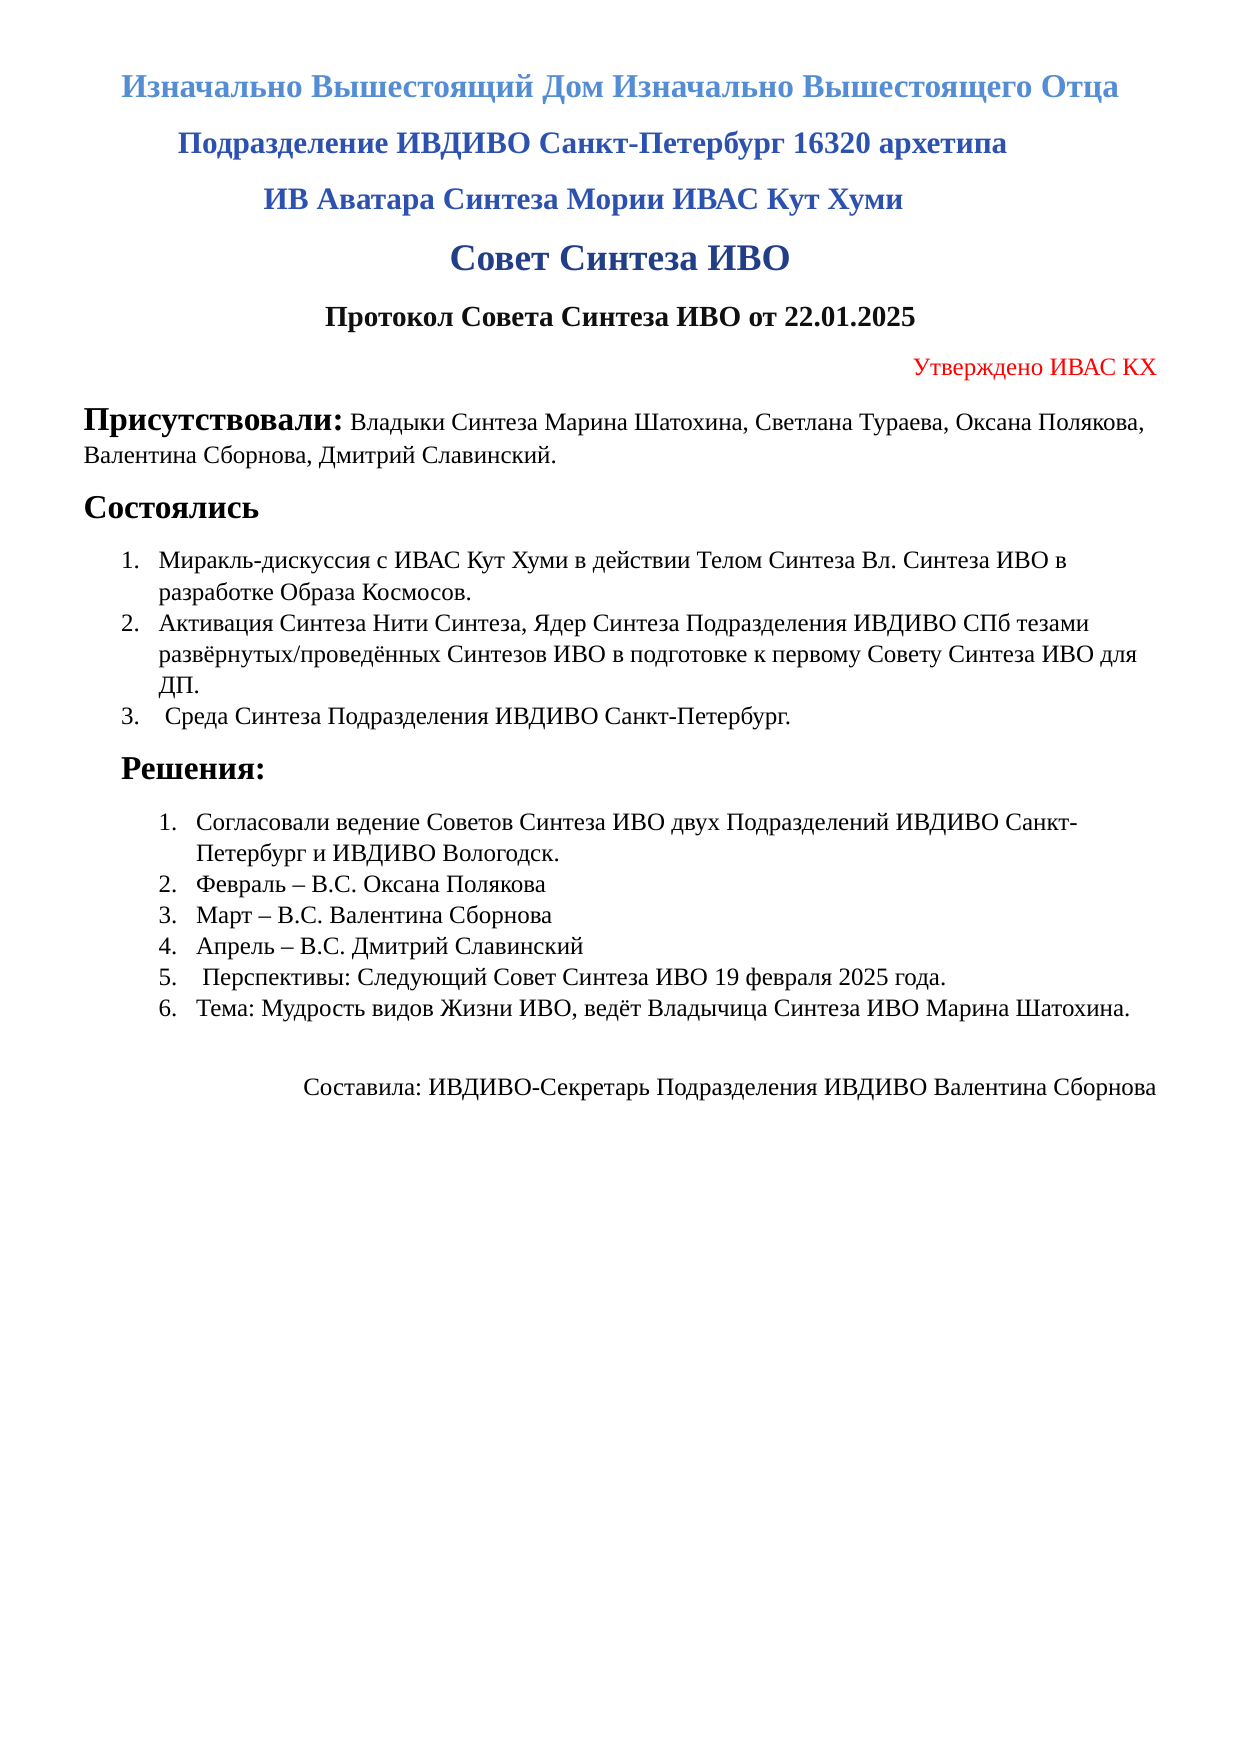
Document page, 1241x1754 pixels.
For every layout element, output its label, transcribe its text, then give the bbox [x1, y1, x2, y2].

text Решения: [121, 748, 1157, 787]
text Совет Синтеза ИВО [83, 236, 1157, 279]
list Тема: Мудрость видов Жизни ИВО, ведёт Владычица Синтеза ИВО Марина Шатохина. [158, 993, 1157, 1022]
list Перспективы: Следующий Совет Синтеза ИВО 19 февраля 2025 года. [158, 962, 1157, 991]
list Согласовали ведение Советов Синтеза ИВО двух Подразделений ИВДИВО Санкт-Петербург и ИВДИВО Вологодск. [158, 807, 1157, 866]
list Апрель – В.С. Дмитрий Славинский [158, 931, 1157, 959]
text Подразделение ИВДИВО Санкт-Петербург 16320 архетипа [54, 125, 1157, 161]
text Состоялись [83, 488, 1157, 526]
list Февраль – В.С. Оксана Полякова [158, 869, 1157, 897]
list Март – В.С. Валентина Сборнова [158, 900, 1157, 928]
text Утверждено ИВАС КХ [83, 352, 1157, 380]
list Среда Синтеза Подразделения ИВДИВО Санкт-Петербург. [121, 701, 1157, 729]
text Изначально Вышестоящий Дом Изначально Вышестоящего Отца [83, 67, 1157, 105]
text Составила: ИВДИВО-Секретарь Подразделения ИВДИВО Валентина Сборнова [83, 1072, 1157, 1100]
text ИВ Аватара Синтеза Мории ИВАС Кут Хуми [54, 180, 1157, 216]
text Присутствовали: Владыки Синтеза Марина Шатохина, Светлана Тураева, Оксана Полякова, Валентина Сборнова, Дмитрий Славинский. [83, 399, 1157, 469]
list Активация Синтеза Нити Синтеза, Ядер Синтеза Подразделения ИВДИВО СПб тезами развёрнутых/проведённых Синтезов ИВО в подготовке к первому Совету Синтеза ИВО для ДП. [121, 608, 1157, 698]
list Миракль-дискуссия с ИВАС Кут Хуми в действии Телом Синтеза Вл. Синтеза ИВО в разработке Образа Космосов. [121, 546, 1157, 605]
text Протокол Совета Синтеза ИВО от 22.01.2025 [83, 299, 1157, 332]
